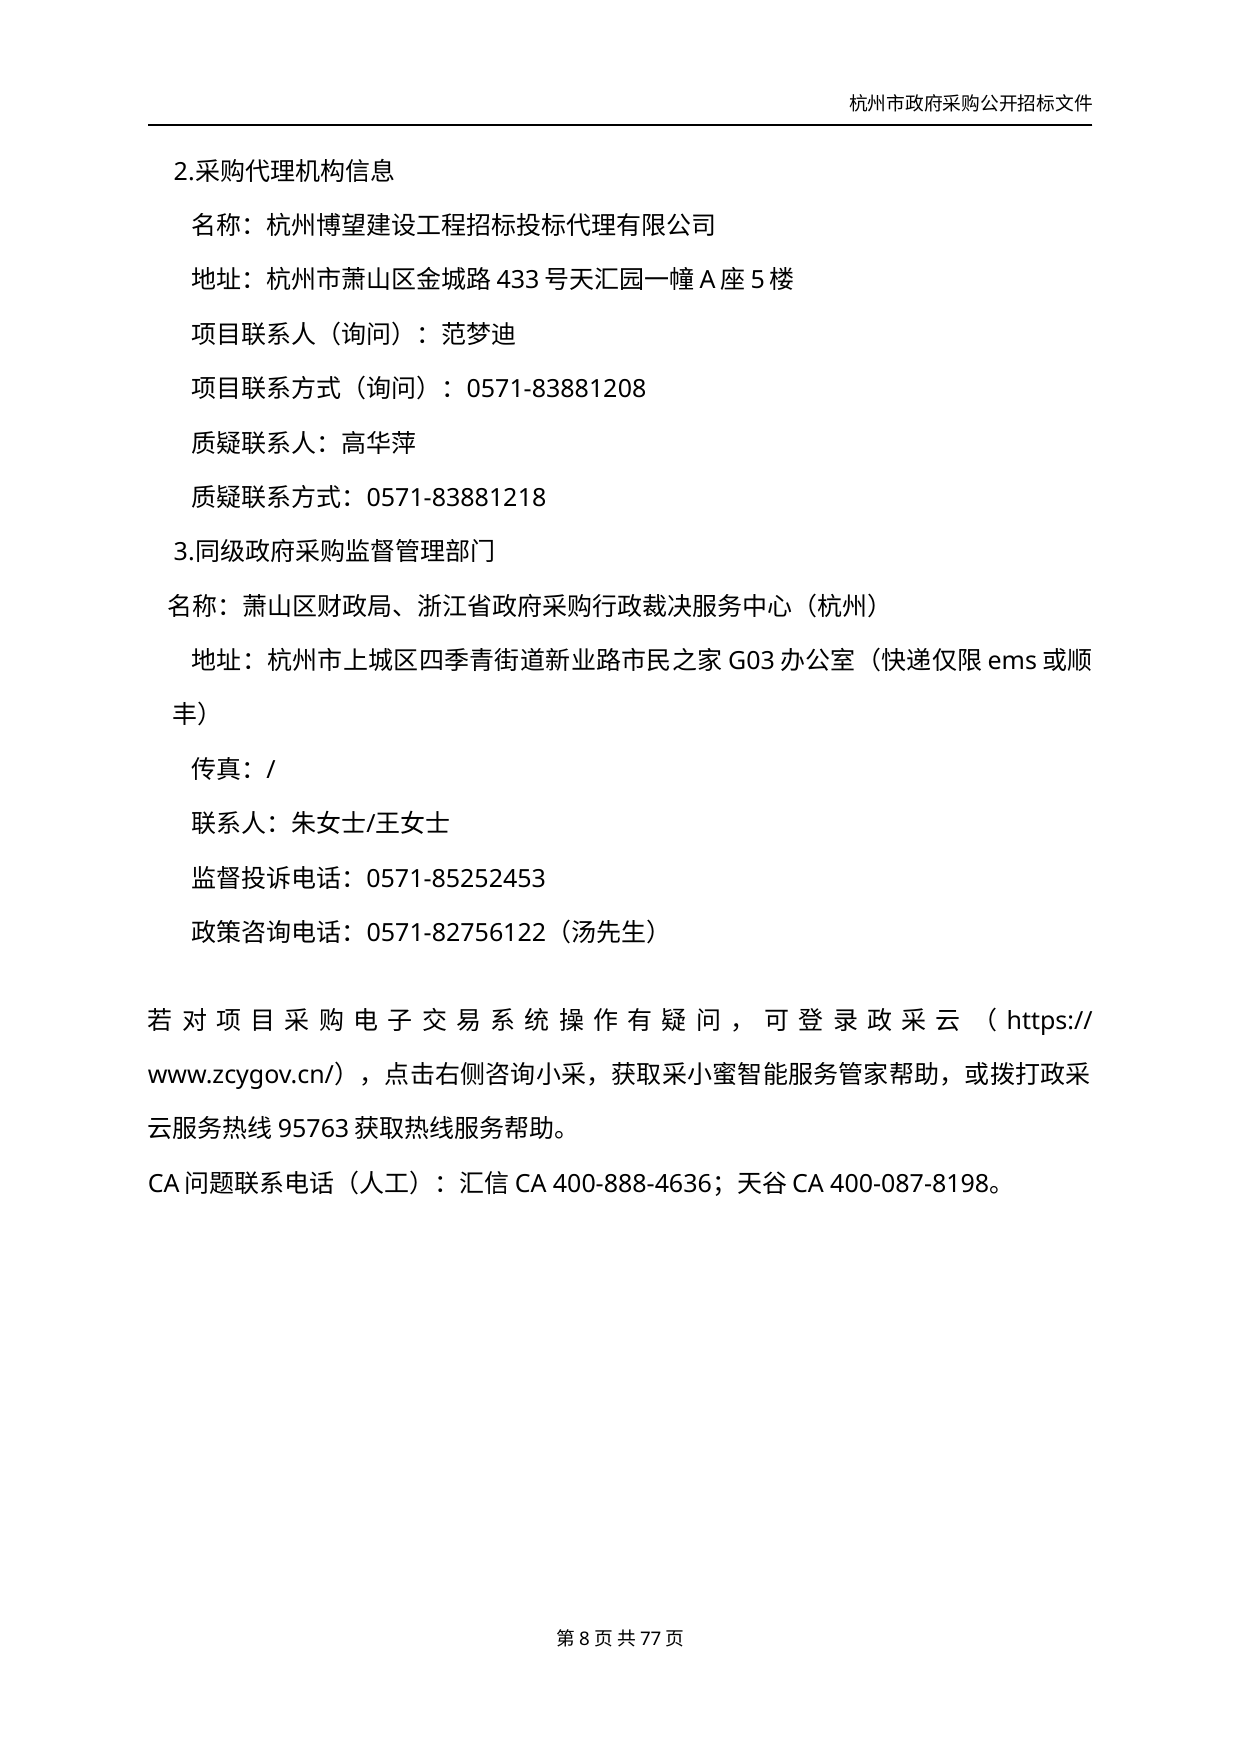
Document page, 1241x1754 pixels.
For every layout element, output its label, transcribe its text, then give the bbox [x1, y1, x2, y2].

text 联系人：朱女士/王女士 [172, 804, 1092, 840]
text 地址：杭州市萧山区金城路433号天汇园一幢A座5楼 [148, 260, 1092, 296]
text 名称：萧山区财政局、浙江省政府采购行政裁决服务中心（杭州） [148, 586, 1092, 622]
text 项目联系方式（询问）：0571-83881208 [148, 369, 1092, 405]
text 监督投诉电话：0571-85252453 [172, 858, 1092, 894]
text 政策咨询电话：0571-82756122（汤先生） [148, 912, 1092, 949]
text 2.采购代理机构信息 [148, 151, 1092, 187]
text 名称：杭州博望建设工程招标投标代理有限公司 [148, 206, 1092, 242]
text 质疑联系人：高华萍 [148, 423, 1092, 459]
text 地址：杭州市上城区四季青街道新业路市民之家G03办公室（快递仅限ems或顺丰） [172, 641, 1092, 731]
text CA问题联系电话（人工）：汇信CA 400-888-4636；天谷CA 400-087-8198。 [148, 1163, 1092, 1199]
text 传真：/ [172, 749, 1092, 786]
text 项目联系人（询问）：范梦迪 [148, 314, 1092, 351]
text 质疑联系方式：0571-83881218 [148, 477, 1092, 514]
text 3.同级政府采购监督管理部门 [148, 532, 1092, 568]
text 若对项目采购电子交易系统操作有疑问，可登录政采云（https://www.zcygov.cn/），点击右侧咨询小采，获取采小蜜智能服务管家帮助，或拨打政采云服务热线95763获取热线服务帮助。 [148, 1000, 1092, 1145]
